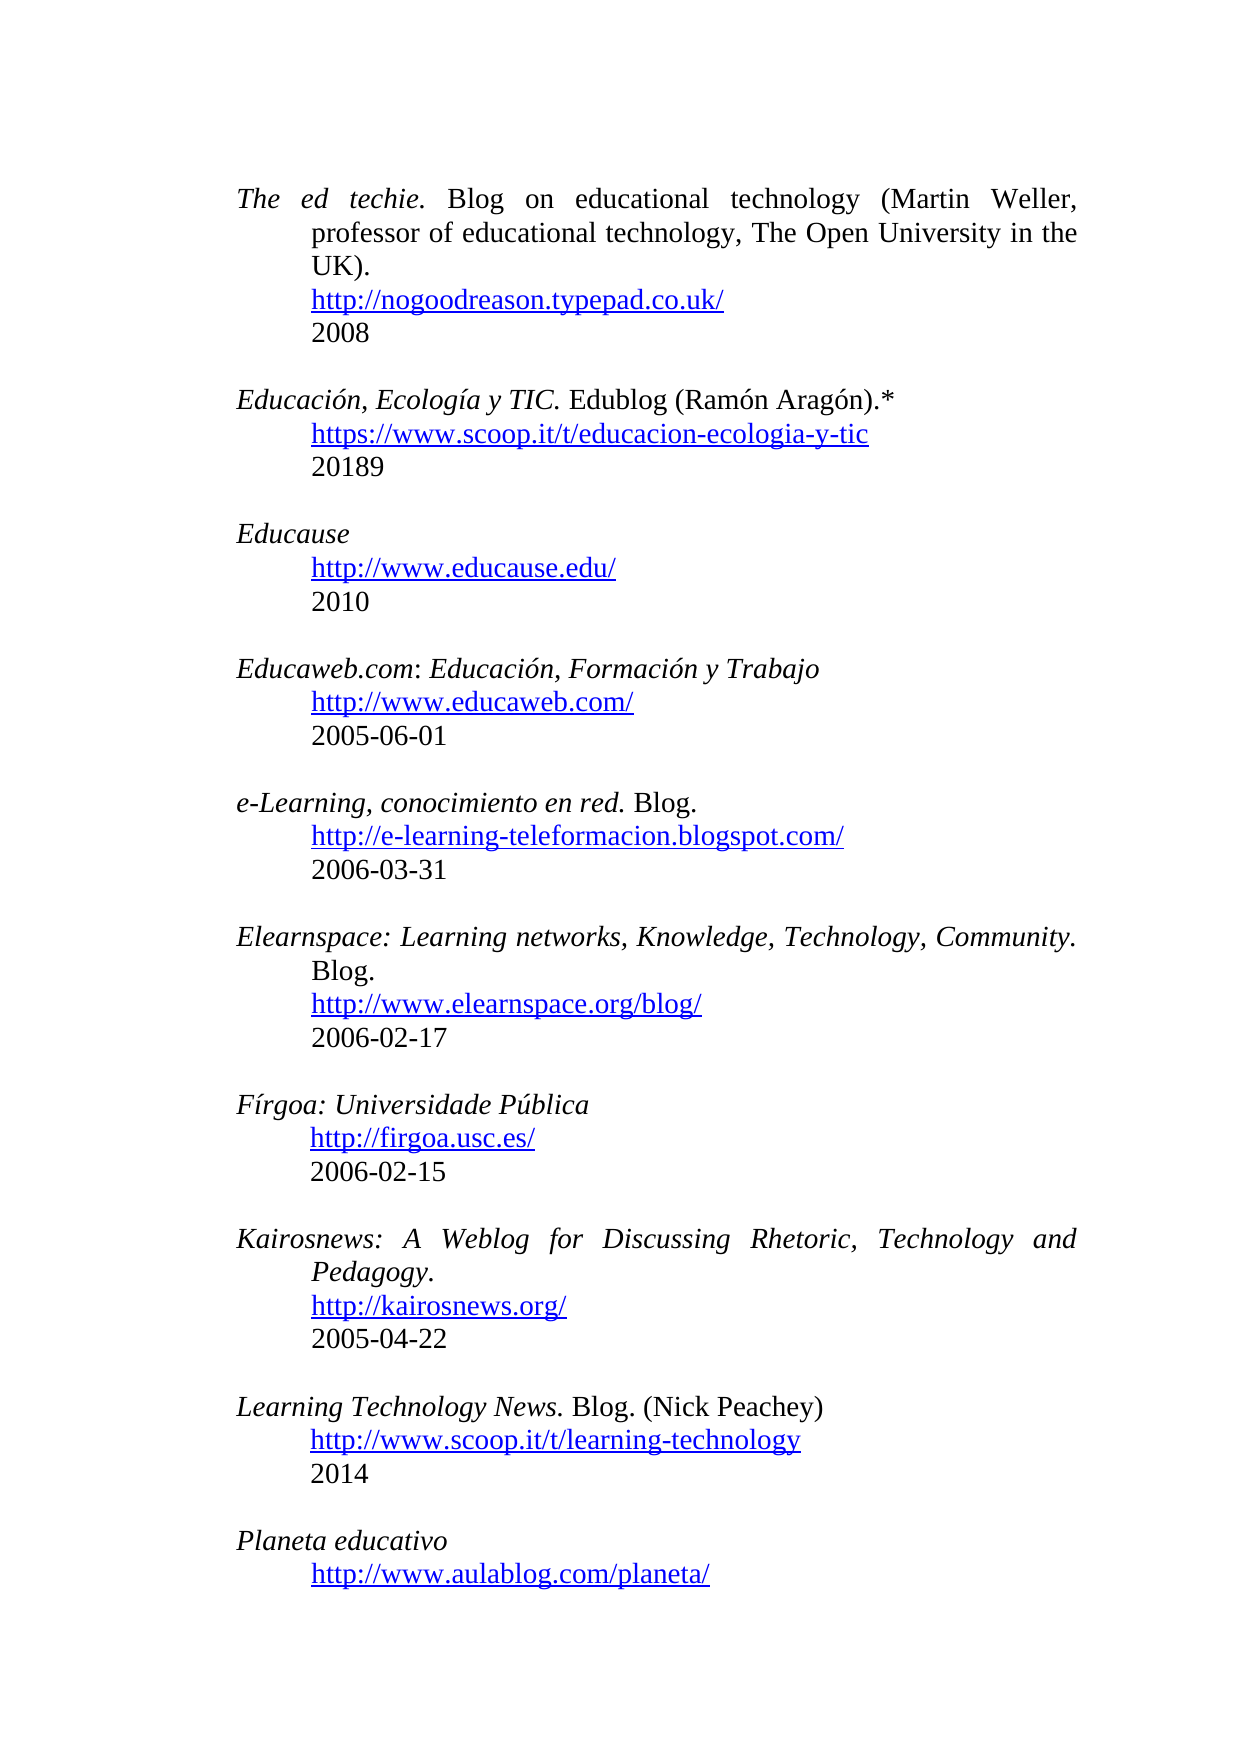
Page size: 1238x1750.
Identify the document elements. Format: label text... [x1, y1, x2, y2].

text e-Learning, conocimiento en red. Blog. [236, 785, 1078, 818]
text 2006-02-15 [310, 1154, 1078, 1187]
text Learning Technology News. Blog. (Nick Peachey) [236, 1389, 1078, 1422]
text 20189 [236, 449, 1078, 483]
text http://firgoa.usc.es/ [310, 1120, 1078, 1154]
text http://www.educaweb.com/ [236, 684, 1078, 718]
text Educación, Ecología y TIC. Edublog (Ramón Aragón).* [236, 382, 1078, 416]
text Elearnspace: Learning networks, Knowledge, Technology, Community. Blog. [236, 919, 1078, 986]
text 2008 [236, 315, 1078, 349]
text http://kairosnews.org/ [236, 1288, 1078, 1322]
text http://www.educause.edu/ [236, 550, 1078, 584]
text The ed techie. Blog on educational technology (Martin Weller, professor of educational technology, The Open University in the UK). [236, 181, 1078, 282]
text Fírgoa: Universidade Pública [236, 1087, 1078, 1120]
text Planeta educativo [236, 1523, 1078, 1556]
text http://www.aulablog.com/planeta/ [236, 1556, 1078, 1590]
text http://www.scoop.it/t/learning-technology [236, 1422, 1078, 1456]
text 2005-04-22 [236, 1322, 1078, 1355]
text http://www.elearnspace.org/blog/ [236, 986, 1078, 1020]
text Educaweb.com: Educación, Formación y Trabajo [236, 651, 1078, 684]
text 2005-06-01 [236, 718, 1078, 751]
text https://www.scoop.it/t/educacion-ecologia-y-tic [236, 416, 1078, 449]
text 2014 [236, 1456, 1078, 1489]
text http://e-learning-teleformacion.blogspot.com/ [236, 818, 1078, 852]
text 2006-03-31 [236, 852, 1078, 886]
text http://nogoodreason.typepad.co.uk/ [236, 282, 1078, 315]
text Educause [236, 517, 1078, 550]
text 2010 [236, 584, 1078, 617]
text Kairosnews: A Weblog for Discussing Rhetoric, Technology and Pedagogy. [236, 1221, 1078, 1288]
text 2006-02-17 [236, 1020, 1078, 1053]
